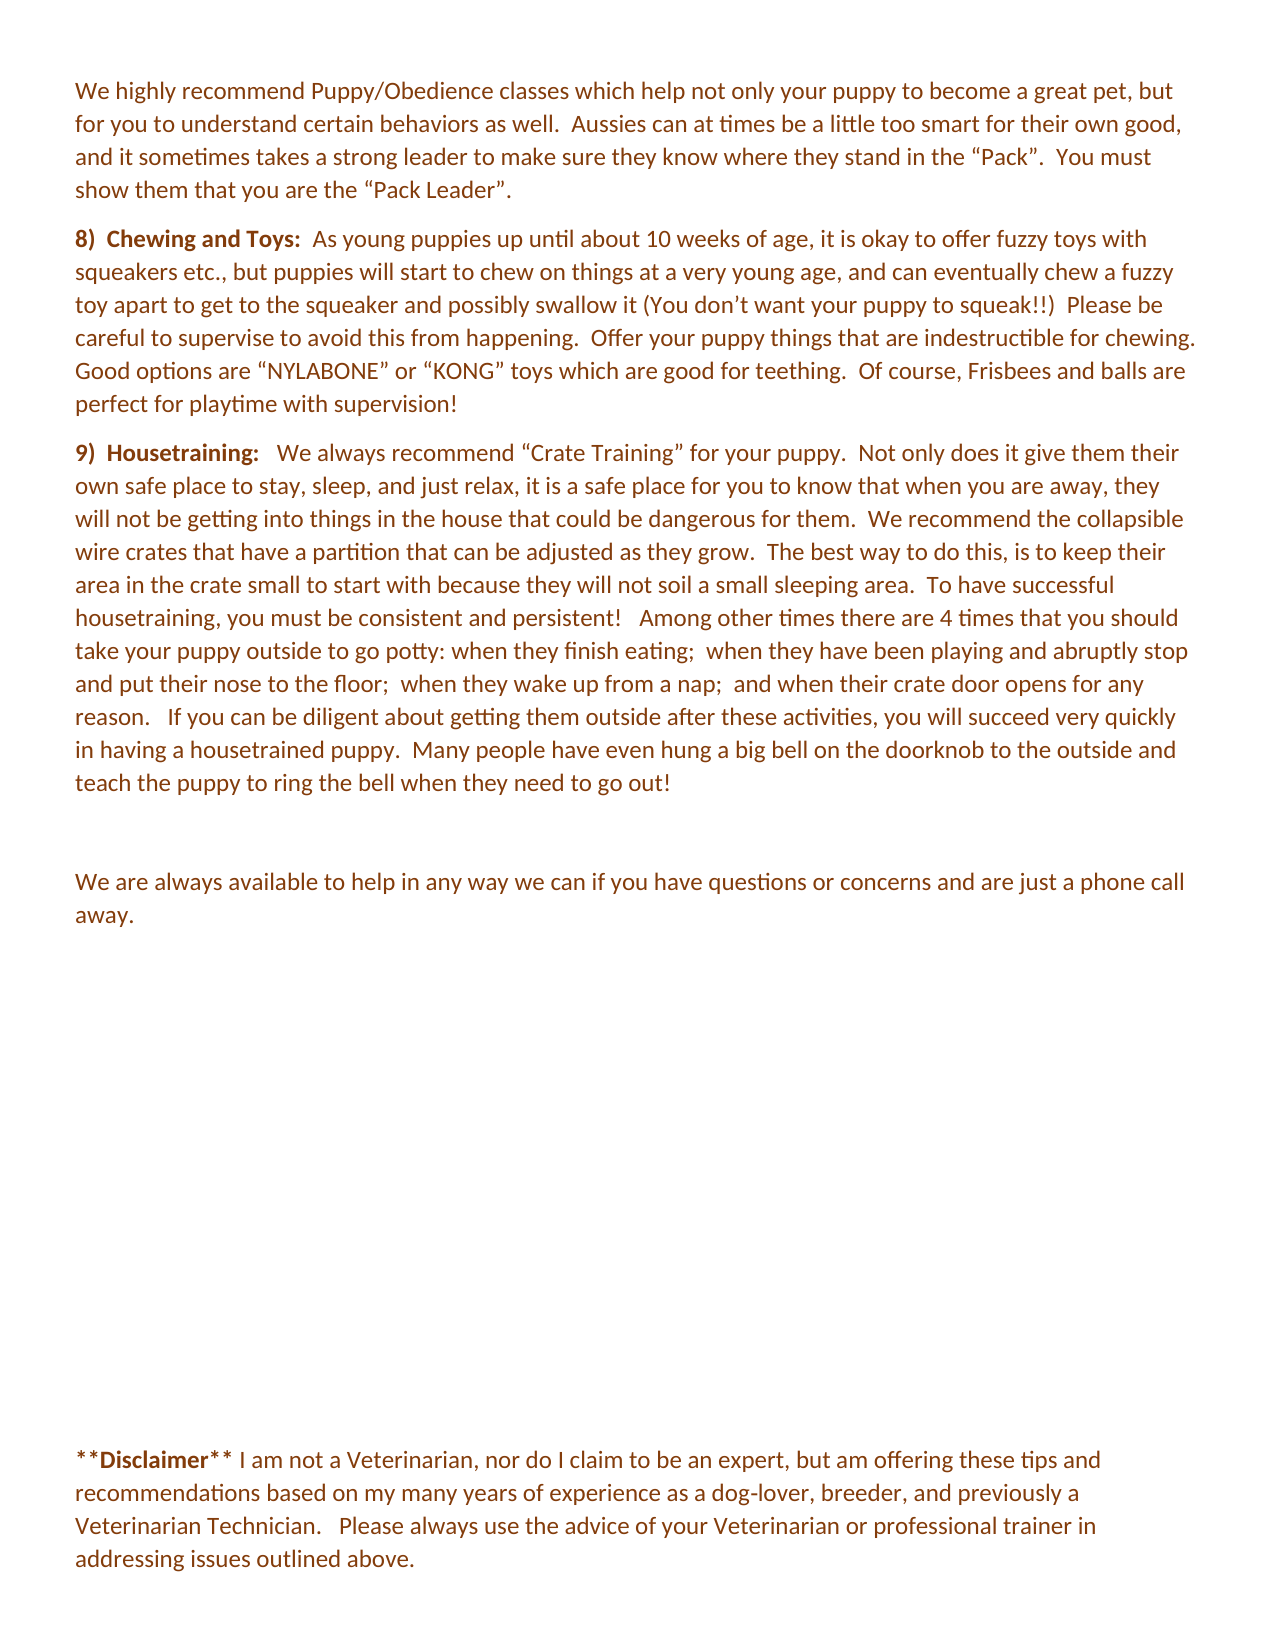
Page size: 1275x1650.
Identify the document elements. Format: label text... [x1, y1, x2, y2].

text 8) Chewing and Toys: As young puppies up until about 10 weeks of age, it is okay to offer fuzzy toys with squeakers etc., but puppies will start to chew on things at a very young age, and can eventually chew a fuzzy toy apart to get to the squeaker and possibly swallow it (You don’t want your puppy to squeak!!) Please be careful to supervise to avoid this from happening. Offer your puppy things that are indestructible for chewing. Good options are “NYLABONE” or “KONG” toys which are good for teething. Of course, Frisbees and balls are perfect for playtime with supervision! [75, 223, 1200, 418]
text We are always available to help in any way we can if you have questions or concerns and are just a phone call away. [75, 866, 1200, 929]
text We highly recommend Puppy/Obedience classes which help not only your puppy to become a great pet, but for you to understand certain behaviors as well. Aussies can at times be a little too smart for their own good, and it sometimes takes a strong leader to make sure they know where they stand in the “Pack”. You must show them that you are the “Pack Leader”. [75, 75, 1200, 204]
text 9) Housetraining: We always recommend “Crate Training” for your puppy. Not only does it give them their own safe place to stay, sleep, and just relax, it is a safe place for you to know that when you are away, they will not be getting into things in the house that could be dangerous for them. We recommend the collapsible wire crates that have a partition that can be adjusted as they grow. The best way to do this, is to keep their area in the crate small to start with because they will not soil a small sleeping area. To have successful housetraining, you must be consistent and persistent! Among other times there are 4 times that you should take your puppy outside to go potty: when they finish eating; when they have been playing and abruptly stop and put their nose to the floor; when they wake up from a nap; and when their crate door opens for any reason. If you can be diligent about getting them outside after these activities, you will succeed very quickly in having a housetrained puppy. Many people have even hung a big bell on the doorknob to the outside and teach the puppy to ring the bell when they need to go out! [75, 437, 1200, 797]
text **Disclaimer** I am not a Veterinarian, nor do I claim to be an expert, but am offering these tips and recommendations based on my many years of experience as a dog‐lover, breeder, and previously a Veterinarian Technician. Please always use the advice of your Veterinarian or professional trainer in addressing issues outlined above. [75, 1444, 1200, 1573]
